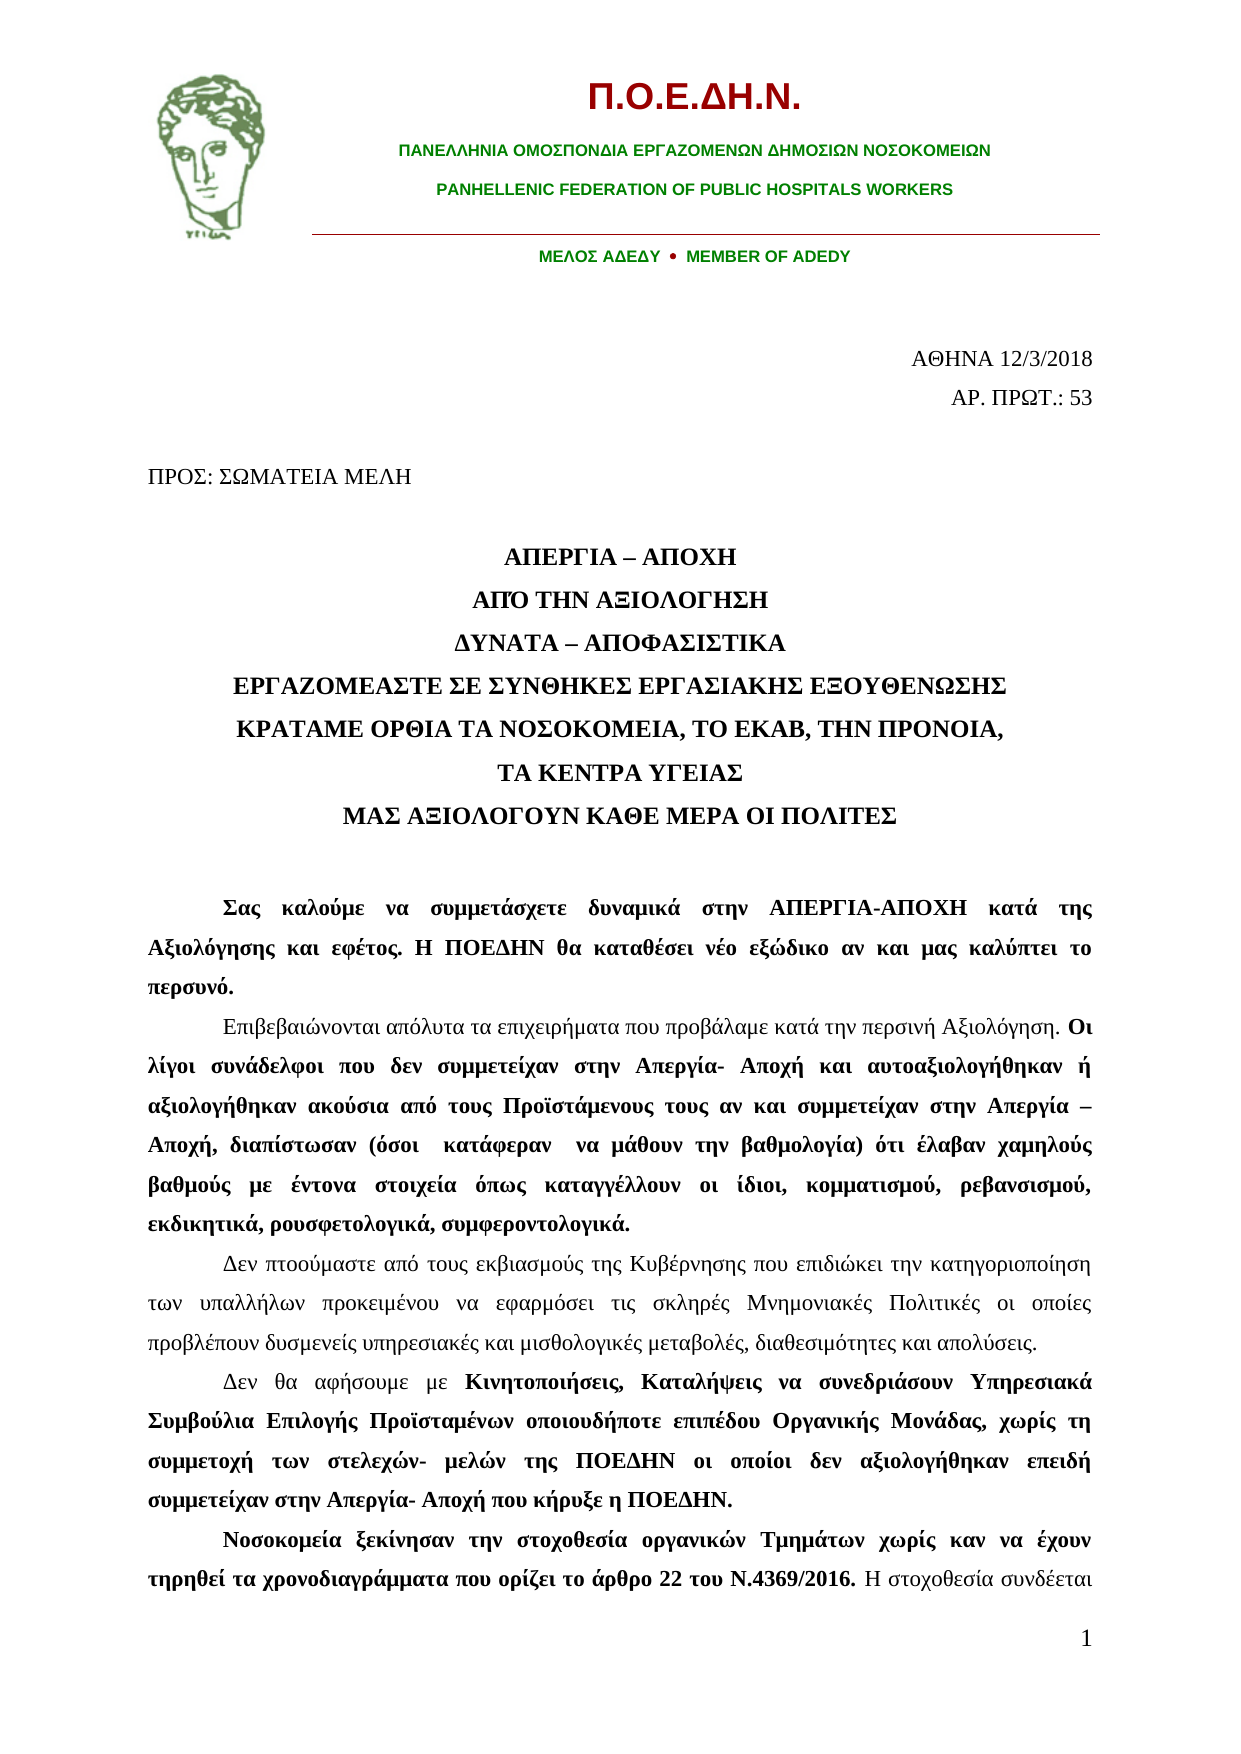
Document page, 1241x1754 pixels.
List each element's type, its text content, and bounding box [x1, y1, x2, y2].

text Δεν θα αφήσουμε με Κινητοποιήσεις, Καταλήψεις να συνεδριάσουν Υπηρεσιακά Συμβούλια Επιλογής Προϊσταμένων οποιουδήποτε επιπέδου Οργανικής Μονάδας, χωρίς τη συμμετοχή των στελεχών- μελών της ΠΟΕΔΗΝ οι οποίοι δεν αξιολογήθηκαν επειδή συμμετείχαν στην Απεργία- Αποχή που κήρυξε η ΠΟΕΔΗΝ. [148, 1368, 1092, 1513]
text ΑΘΗΝΑ 12/3/2018 [148, 345, 1092, 371]
text ΕΡΓΑΖΟΜΕΑΣΤΕ ΣΕ ΣΥΝΘΗΚΕΣ ΕΡΓΑΣΙΑΚΗΣ ΕΞΟΥΘΕΝΩΣΗΣ [148, 671, 1092, 700]
picture [147, 73, 281, 241]
text ΜΑΣ ΑΞΙΟΛΟΓΟΥΝ ΚΑΘΕ ΜΕΡΑ ΟΙ ΠΟΛΙΤΕΣ [148, 801, 1092, 829]
text Επιβεβαιώνονται απόλυτα τα επιχειρήματα που προβάλαμε κατά την περσινή Αξιολόγηση. Οι λίγοι συνάδελφοι που δεν συμμετείχαν στην Απεργία- Αποχή και αυτοαξιολογήθηκαν ή αξιολογήθηκαν ακούσια από τους Προϊστάμενους τους αν και συμμετείχαν στην Απεργία – Αποχή, διαπίστωσαν (όσοι κατάφεραν να μάθουν την βαθμολογία) ότι έλαβαν χαμηλούς βαθμούς με έντονα στοιχεία όπως καταγγέλλουν οι ίδιοι, κομματισμού, ρεβανσισμού, εκδικητικά, ρουσφετολογικά, συμφεροντολογικά. [148, 1013, 1092, 1236]
text ΤΑ ΚΕΝΤΡΑ ΥΓΕΙΑΣ [148, 758, 1092, 786]
text ΑΡ. ΠΡΩΤ.: 53 [148, 384, 1092, 411]
text ΠΡΟΣ: ΣΩΜΑΤΕΙΑ ΜΕΛΗ [148, 463, 1092, 489]
text ΔΥΝΑΤΑ – ΑΠΟΦΑΣΙΣΤΙΚΑ [148, 628, 1092, 657]
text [148, 1526, 1092, 1592]
text ΚΡΑΤΑΜΕ ΟΡΘΙΑ ΤΑ ΝΟΣΟΚΟΜΕΙΑ, ΤΟ ΕΚΑΒ, ΤΗΝ ΠΡΟΝΟΙΑ, [148, 714, 1092, 743]
text ΑΠΌ ΤΗΝ ΑΞΙΟΛΟΓΗΣΗ [148, 585, 1092, 614]
text ΑΠΕΡΓΙΑ – ΑΠΟΧΗ [148, 542, 1092, 571]
text Σας καλούμε να συμμετάσχετε δυναμικά στην ΑΠΕΡΓΙΑ-ΑΠΟΧΗ κατά της Αξιολόγησης και εφέτος. Η ΠΟΕΔΗΝ θα καταθέσει νέο εξώδικο αν και μας καλύπτει το περσυνό. [148, 894, 1092, 999]
text Δεν πτοούμαστε από τους εκβιασμούς της Κυβέρνησης που επιδιώκει την κατηγοριοποίηση των υπαλλήλων προκειμένου να εφαρμόσει τις σκληρές Μνημονιακές Πολιτικές οι οποίες προβλέπουν δυσμενείς υπηρεσιακές και μισθολογικές μεταβολές, διαθεσιμότητες και απολύσεις. [148, 1249, 1092, 1355]
